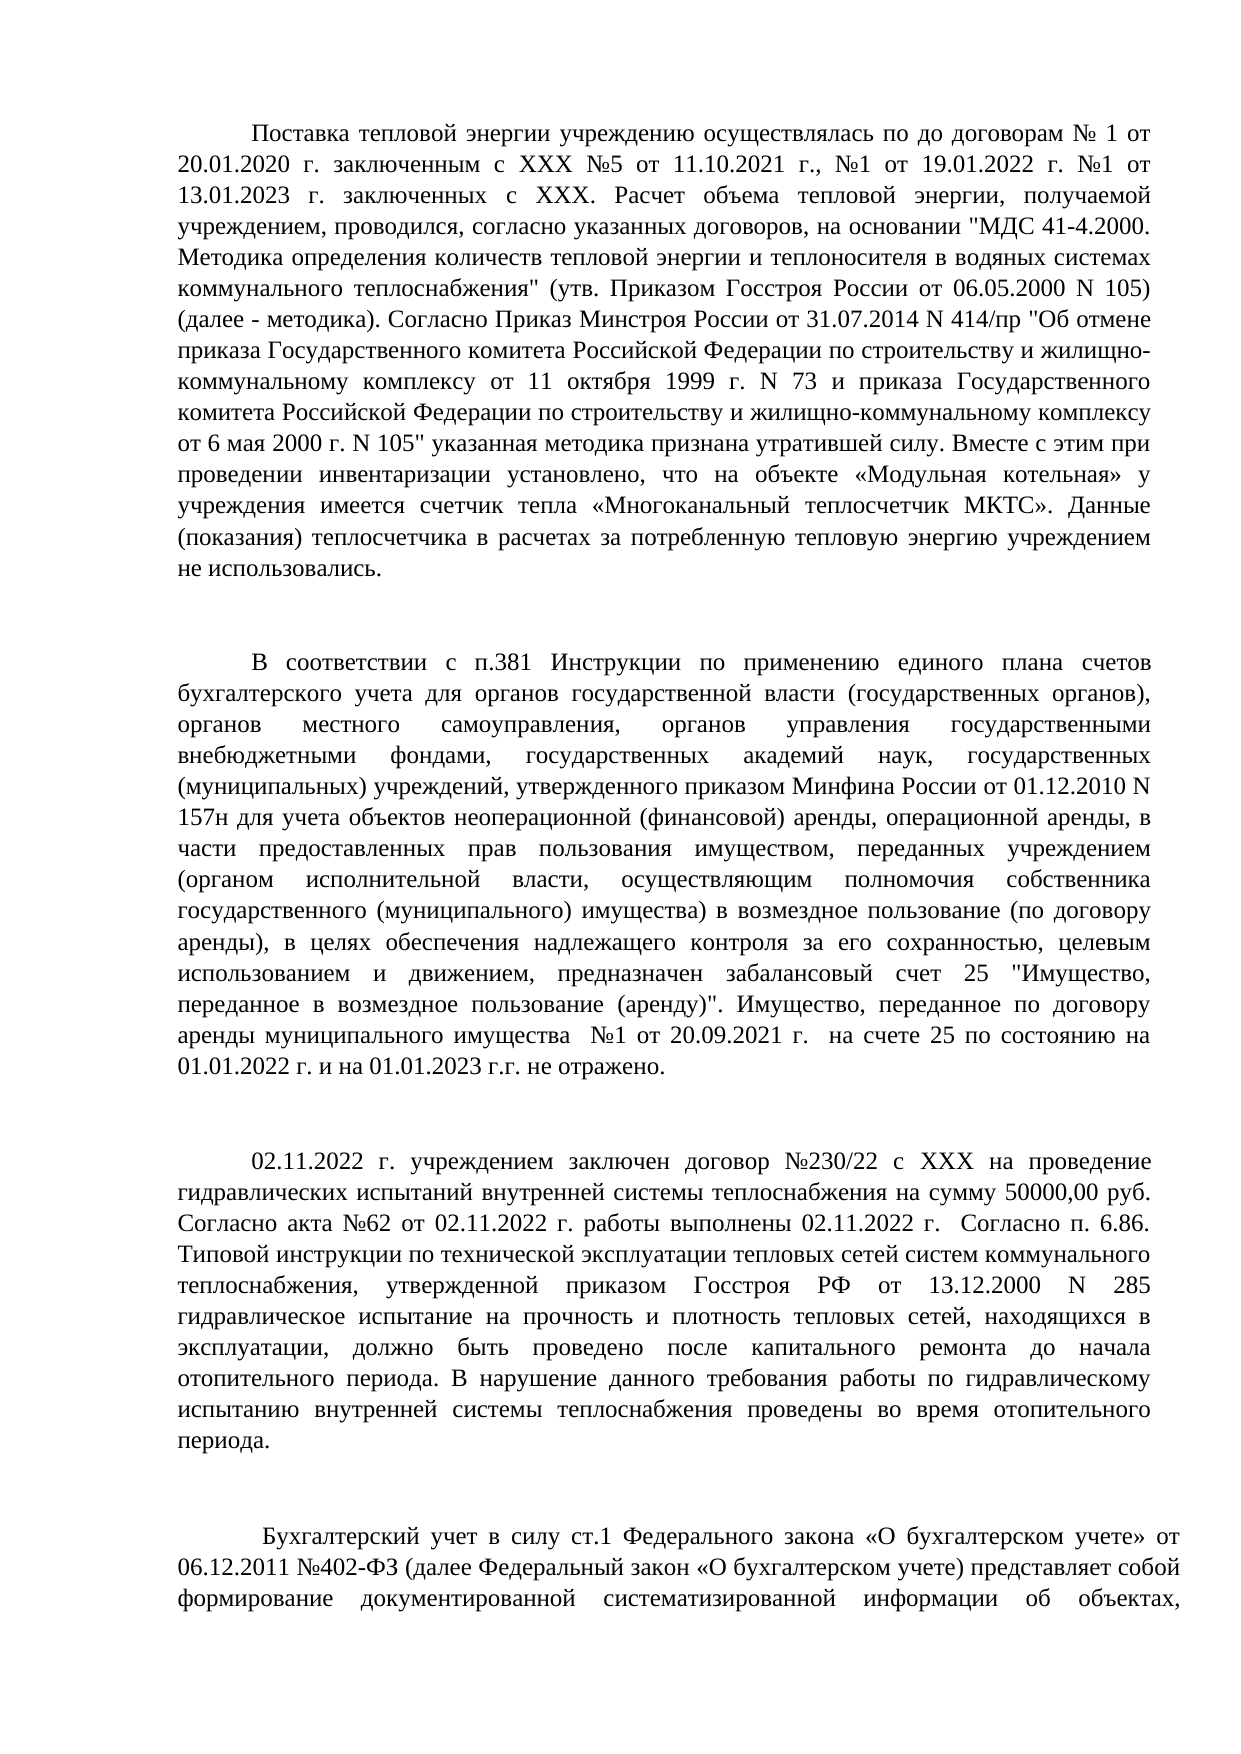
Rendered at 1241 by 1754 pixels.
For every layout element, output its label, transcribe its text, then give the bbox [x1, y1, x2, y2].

text В соответствии с п.381 Инструкции по применению единого плана счетов бухгалтерского учета для органов государственной власти (государственных органов), органов местного самоуправления, органов управления государственными внебюджетными фондами, государственных академий наук, государственных (муниципальных) учреждений, утвержденного приказом Минфина России от 01.12.2010 N 157н для учета объектов неоперационной (финансовой) аренды, операционной аренды, в части предоставленных прав пользования имуществом, переданных учреждением (органом исполнительной власти, осуществляющим полномочия собственника государственного (муниципального) имущества) в возмездное пользование (по договору аренды), в целях обеспечения надлежащего контроля за его сохранностью, целевым использованием и движением, предназначен забалансовый счет 25 "Имущество, переданное в возмездное пользование (аренду)". Имущество, переданное по договору аренды муниципального имущества №1 от 20.09.2021 г. на счете 25 по состоянию на 01.01.2022 г. и на 01.01.2023 г.г. не отражено. [177, 647, 1152, 1079]
text Поставка тепловой энергии учреждению осуществлялась по до договорам № 1 от 20.01.2020 г. заключенным с XXX №5 от 11.10.2021 г., №1 от 19.01.2022 г. №1 от 13.01.2023 г. заключенных c XXX. Расчет объема тепловой энергии, получаемой учреждением, проводился, согласно указанных договоров, на основании "МДС 41-4.2000. Методика определения количеств тепловой энергии и теплоносителя в водяных системах коммунального теплоснабжения" (утв. Приказом Госстроя России от 06.05.2000 N 105) (далее - методика). Согласно Приказ Минстроя России от 31.07.2014 N 414/пр "Об отмене приказа Государственного комитета Российской Федерации по строительству и жилищно-коммунальному комплексу от 11 октября 1999 г. N 73 и приказа Государственного комитета Российской Федерации по строительству и жилищно-коммунальному комплексу от 6 мая 2000 г. N 105" указанная методика признана утратившей силу. Вместе с этим при проведении инвентаризации установлено, что на объекте «Модульная котельная» у учреждения имеется счетчик тепла «Многоканальный теплосчетчик МКТС». Данные (показания) теплосчетчика в расчетах за потребленную тепловую энергию учреждением не использовались. [177, 118, 1152, 581]
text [177, 1521, 1181, 1612]
text 02.11.2022 г. учреждением заключен договор №230/22 с XXX на проведение гидравлических испытаний внутренней системы теплоснабжения на сумму 50000,00 руб. Согласно акта №62 от 02.11.2022 г. работы выполнены 02.11.2022 г. Согласно п. 6.86. Типовой инструкции по технической эксплуатации тепловых сетей систем коммунального теплоснабжения, утвержденной приказом Госстроя РФ от 13.12.2000 N 285 гидравлическое испытание на прочность и плотность тепловых сетей, находящихся в эксплуатации, должно быть проведено после капитального ремонта до начала отопительного периода. В нарушение данного требования работы по гидравлическому испытанию внутренней системы теплоснабжения проведены во время отопительного периода. [177, 1146, 1152, 1454]
